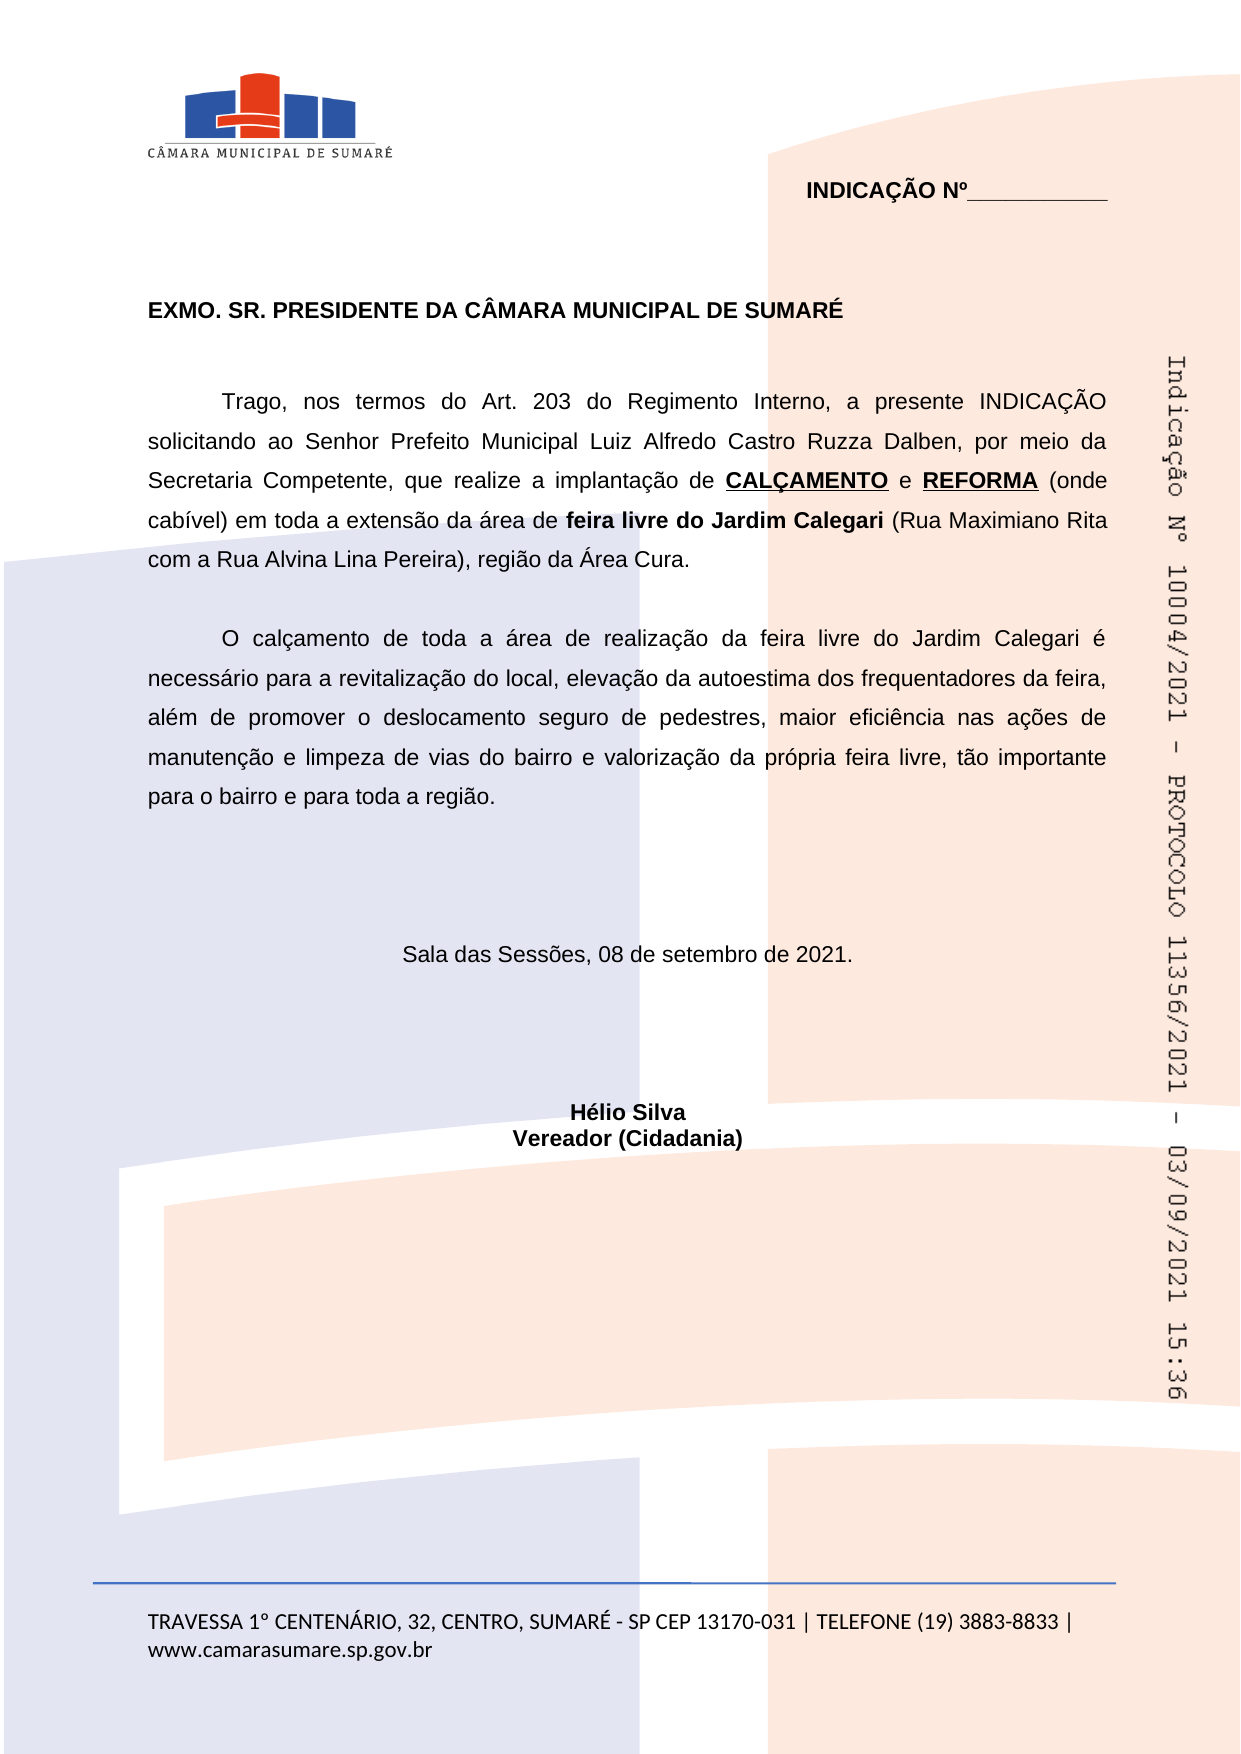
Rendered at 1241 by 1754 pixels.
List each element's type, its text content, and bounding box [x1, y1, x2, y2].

text Sala das Sessões, 08 de setembro de 2021. [148, 941, 1107, 967]
text Trago, nos termos do Art. 203 do Regimento Interno, a presente INDICAÇÃO solicitando ao Senhor Prefeito Municipal Luiz Alfredo Castro Ruzza Dalben, por meio da Secretaria Competente, que realize a implantação de CALÇAMENTO e REFORMA (onde cabível) em toda a extensão da área de feira livre do Jardim Calegari (Rua Maximiano Rita com a Rua Alvina Lina Pereira), região da Área Cura. [148, 388, 1107, 572]
text Hélio Silva [148, 1099, 1107, 1125]
text EXMO. SR. PRESIDENTE DA CÂMARA MUNICIPAL DE SUMARÉ [148, 297, 1107, 324]
text INDICAÇÃO Nº___________ [148, 177, 1107, 203]
text O calçamento de toda a área de realização da feira livre do Jardim Calegari é necessário para a revitalização do local, elevação da autoestima dos frequentadores da feira, além de promover o deslocamento seguro de pedestres, maior eficiência nas ações de manutenção e limpeza de vias do bairro e valorização da própria feira livre, tão importante para o bairro e para toda a região. [148, 625, 1107, 809]
text Vereador (Cidadania) [148, 1125, 1107, 1152]
picture [1142, 349, 1205, 1405]
picture [147, 73, 394, 160]
